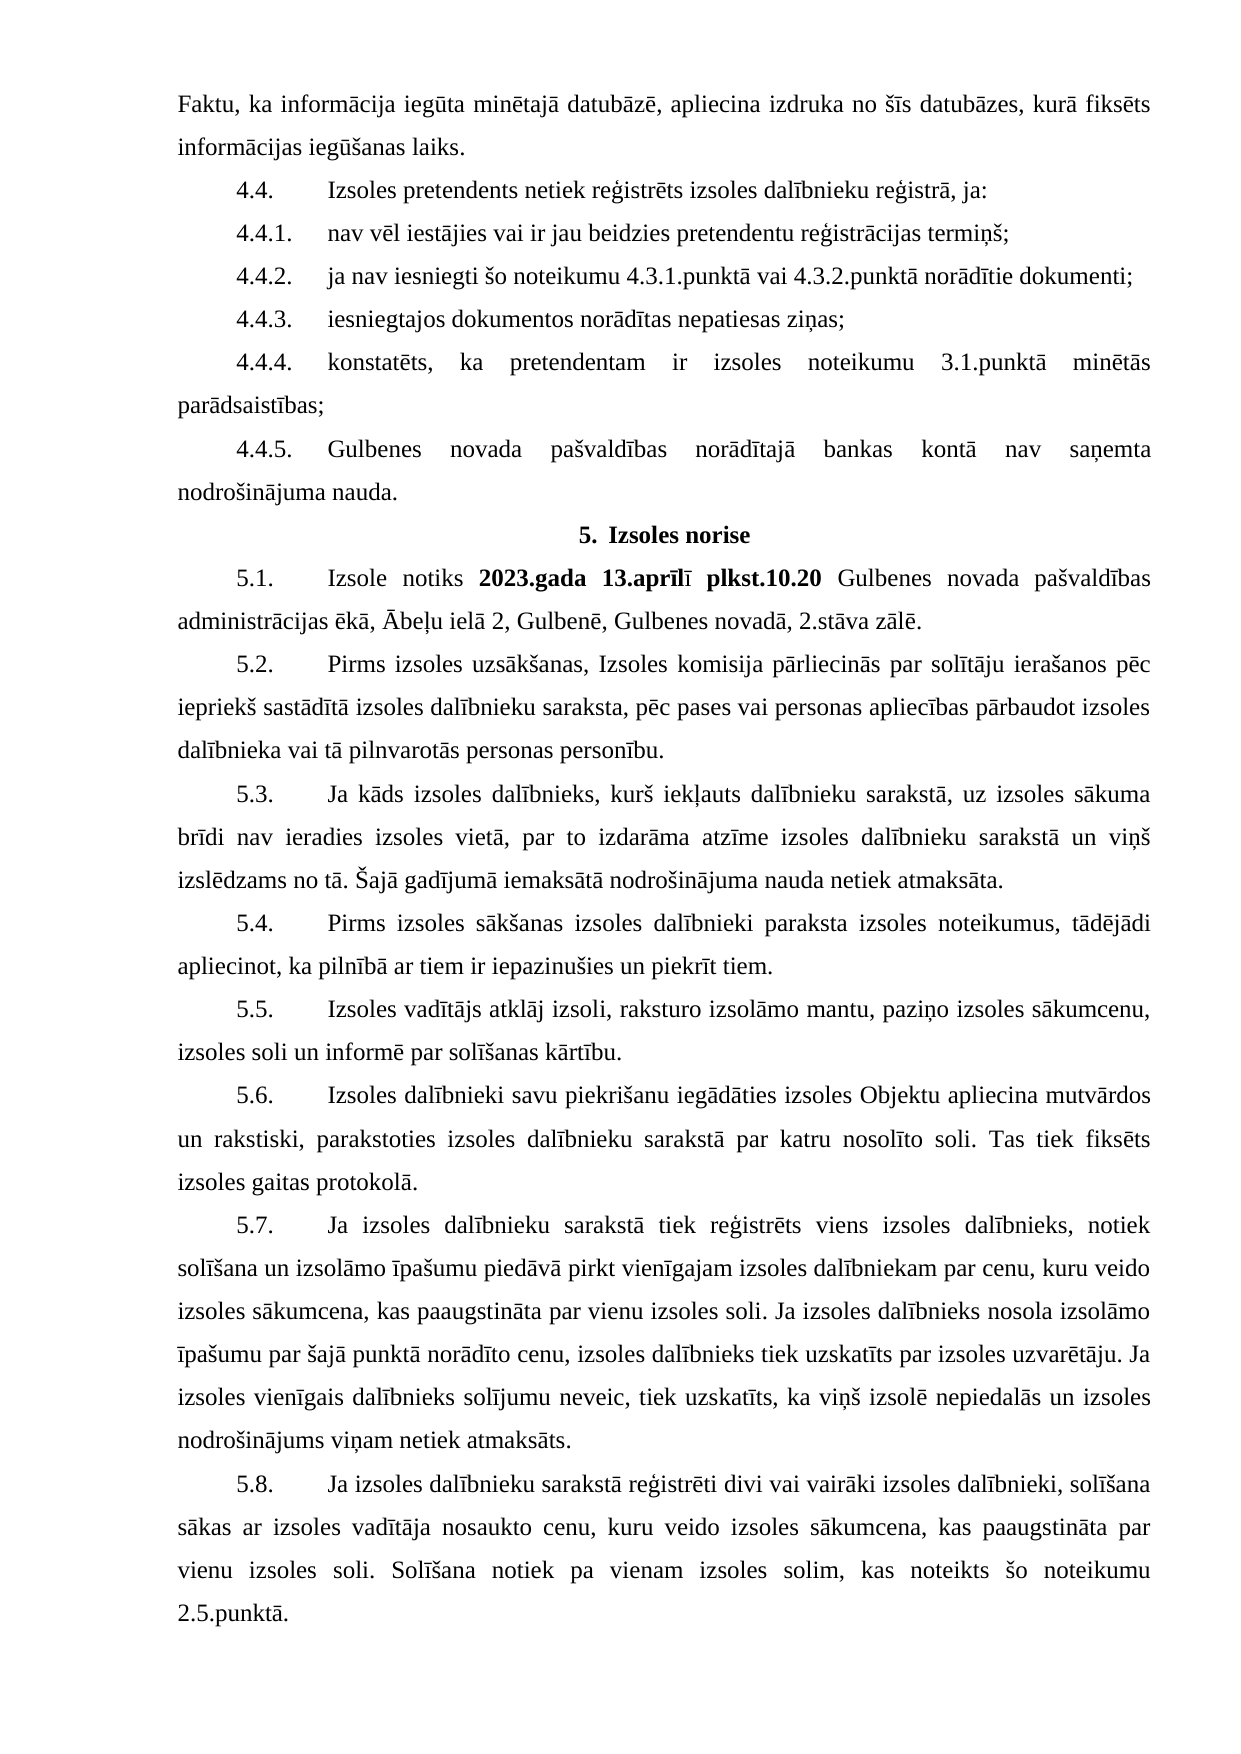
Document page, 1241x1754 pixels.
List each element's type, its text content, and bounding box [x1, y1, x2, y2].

list Ja izsoles dalībnieku sarakstā tiek reģistrēts viens izsoles dalībnieks, notiek solīšana un izsolāmo īpašumu piedāvā pirkt vienīgajam izsoles dalībniekam par cenu, kuru veido izsoles sākumcena, kas paaugstināta par vienu izsoles soli. Ja izsoles dalībnieks nosola izsolāmo īpašumu par šajā punktā norādīto cenu, izsoles dalībnieks tiek uzskatīts par izsoles uzvarētāju. Ja izsoles vienīgais dalībnieks solījumu neveic, tiek uzskatīts, ka viņš izsolē nepiedalās un izsoles nodrošinājums viņam netiek atmaksāts. [177, 1210, 1152, 1454]
list Pirms izsoles sākšanas izsoles dalībnieki paraksta izsoles noteikumus, tādējādi apliecinot, ka pilnībā ar tiem ir iepazinušies un piekrīt tiem. [177, 908, 1152, 980]
list ja nav iesniegti šo noteikumu 4.3.1.punktā vai 4.3.2.punktā norādītie dokumenti; [177, 261, 1152, 290]
list iesniegtajos dokumentos norādītas nepatiesas ziņas; [177, 304, 1152, 333]
list Izsoles pretendents netiek reģistrēts izsoles dalībnieku reģistrā, ja: [177, 175, 1152, 204]
list Izsoles vadītājs atklāj izsoli, raksturo izsolāmo mantu, paziņo izsoles sākumcenu, izsoles soli un informē par solīšanas kārtību. [177, 994, 1152, 1066]
list konstatēts, ka pretendentam ir izsoles noteikumu 3.1.punktā minētās parādsaistības; [177, 347, 1152, 419]
list Izsoles dalībnieki savu piekrišanu iegādāties izsoles Objektu apliecina mutvārdos un rakstiski, parakstoties izsoles dalībnieku sarakstā par katru nosolīto soli. Tas tiek fiksēts izsoles gaitas protokolā. [177, 1081, 1152, 1196]
list Ja izsoles dalībnieku sarakstā reģistrēti divi vai vairāki izsoles dalībnieki, solīšana sākas ar izsoles vadītāja nosaukto cenu, kuru veido izsoles sākumcena, kas paaugstināta par vienu izsoles soli. Solīšana notiek pa vienam izsoles solim, kas noteikts šo noteikumu 2.5.punktā. [177, 1469, 1152, 1627]
list Pirms izsoles uzsākšanas, Izsoles komisija pārliecinās par solītāju ierašanos pēc iepriekš sastādītā izsoles dalībnieku saraksta, pēc pases vai personas apliecības pārbaudot izsoles dalībnieka vai tā pilnvarotās personas personību. [177, 649, 1152, 764]
list nav vēl iestājies vai ir jau beidzies pretendentu reģistrācijas termiņš; [177, 218, 1152, 247]
list Izsole notiks 2023.gada 13.aprīlī plkst.10.20 Gulbenes novada pašvaldības administrācijas ēkā, Ābeļu ielā 2, Gulbenē, Gulbenes novadā, 2.stāva zālē. [177, 563, 1152, 635]
list Izsoles norise [177, 520, 1152, 549]
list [177, 89, 1152, 161]
list Gulbenes novada pašvaldības norādītajā bankas kontā nav saņemta nodrošinājuma nauda. [177, 434, 1152, 506]
list Ja kāds izsoles dalībnieks, kurš iekļauts dalībnieku sarakstā, uz izsoles sākuma brīdi nav ieradies izsoles vietā, par to izdarāma atzīme izsoles dalībnieku sarakstā un viņš izslēdzams no tā. Šajā gadījumā iemaksātā nodrošinājuma nauda netiek atmaksāta. [177, 779, 1152, 894]
